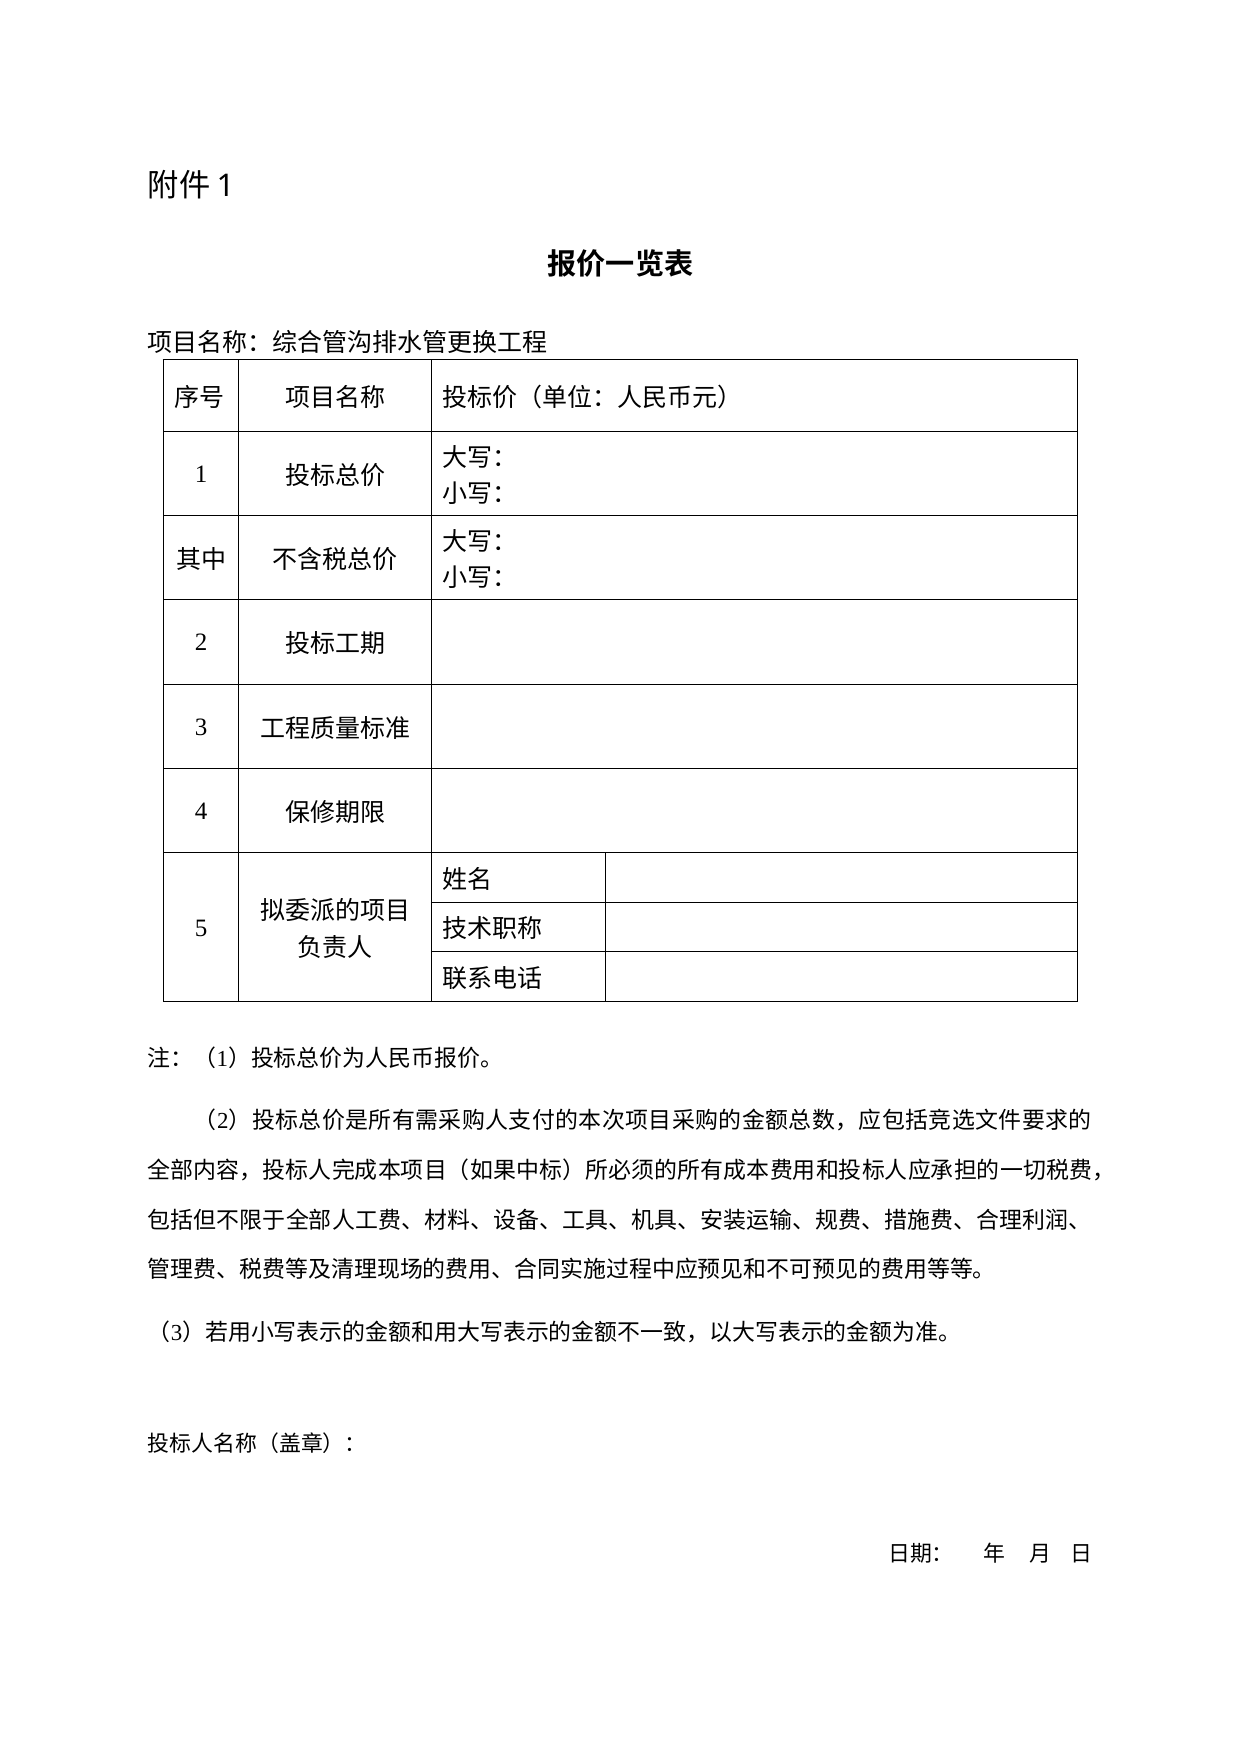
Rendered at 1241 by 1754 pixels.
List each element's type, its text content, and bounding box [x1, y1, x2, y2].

table_cell [606, 853, 1077, 902]
table_cell 2 [164, 600, 238, 683]
text （2）投标总价是所有需采购人支付的本次项目采购的金额总数，应包括竞选文件要求的全部内容，投标人完成本项目（如果中标）所必须的所有成本费用和投标人应承担的一切税费，包括但不限于全部人工费、材料、设备、工具、机具、安装运输、规费、措施费、合理利润、管理费、税费等及清理现场的费用、合同实施过程中应预见和不可预见的费用等等。 [148, 1102, 1092, 1284]
table_header 序号 [164, 360, 238, 431]
table_cell 大写： 小写： [432, 516, 1077, 599]
table_cell 其中 [164, 516, 238, 599]
table_cell 投标工期 [239, 600, 431, 683]
table_cell 1 [164, 432, 238, 515]
table_cell 大写： 小写： [432, 432, 1077, 515]
table_cell 投标总价 [239, 432, 431, 515]
text 投标人名称（盖章）： [148, 1426, 1092, 1458]
table_cell 5 [164, 853, 238, 1001]
text 附件1 [148, 160, 1092, 206]
table_cell 技术职称 [432, 903, 605, 951]
table_header 项目名称 [239, 360, 431, 431]
table_cell 拟委派的项目负责人 [239, 853, 431, 1001]
table_cell 姓名 [432, 853, 605, 902]
table_cell 联系电话 [432, 952, 605, 1001]
table_cell [432, 769, 1077, 852]
table_cell 工程质量标准 [239, 685, 431, 768]
table_cell 3 [164, 685, 238, 768]
table_cell [606, 952, 1077, 1001]
table_cell 4 [164, 769, 238, 852]
text 报价一览表 [148, 241, 1092, 283]
text （3）若用小写表示的金额和用大写表示的金额不一致，以大写表示的金额为准。 [148, 1313, 1092, 1347]
text 日期： 年 月 日 [148, 1536, 1092, 1568]
text 项目名称：综合管沟排水管更换工程 [148, 323, 1092, 359]
table_cell [432, 600, 1077, 683]
table_cell 保修期限 [239, 769, 431, 852]
table_cell 不含税总价 [239, 516, 431, 599]
text 注：（1）投标总价为人民币报价。 [148, 1039, 1092, 1073]
table_cell [606, 903, 1077, 951]
table_cell [432, 685, 1077, 768]
table_header 投标价（单位：人民币元） [432, 360, 1077, 431]
